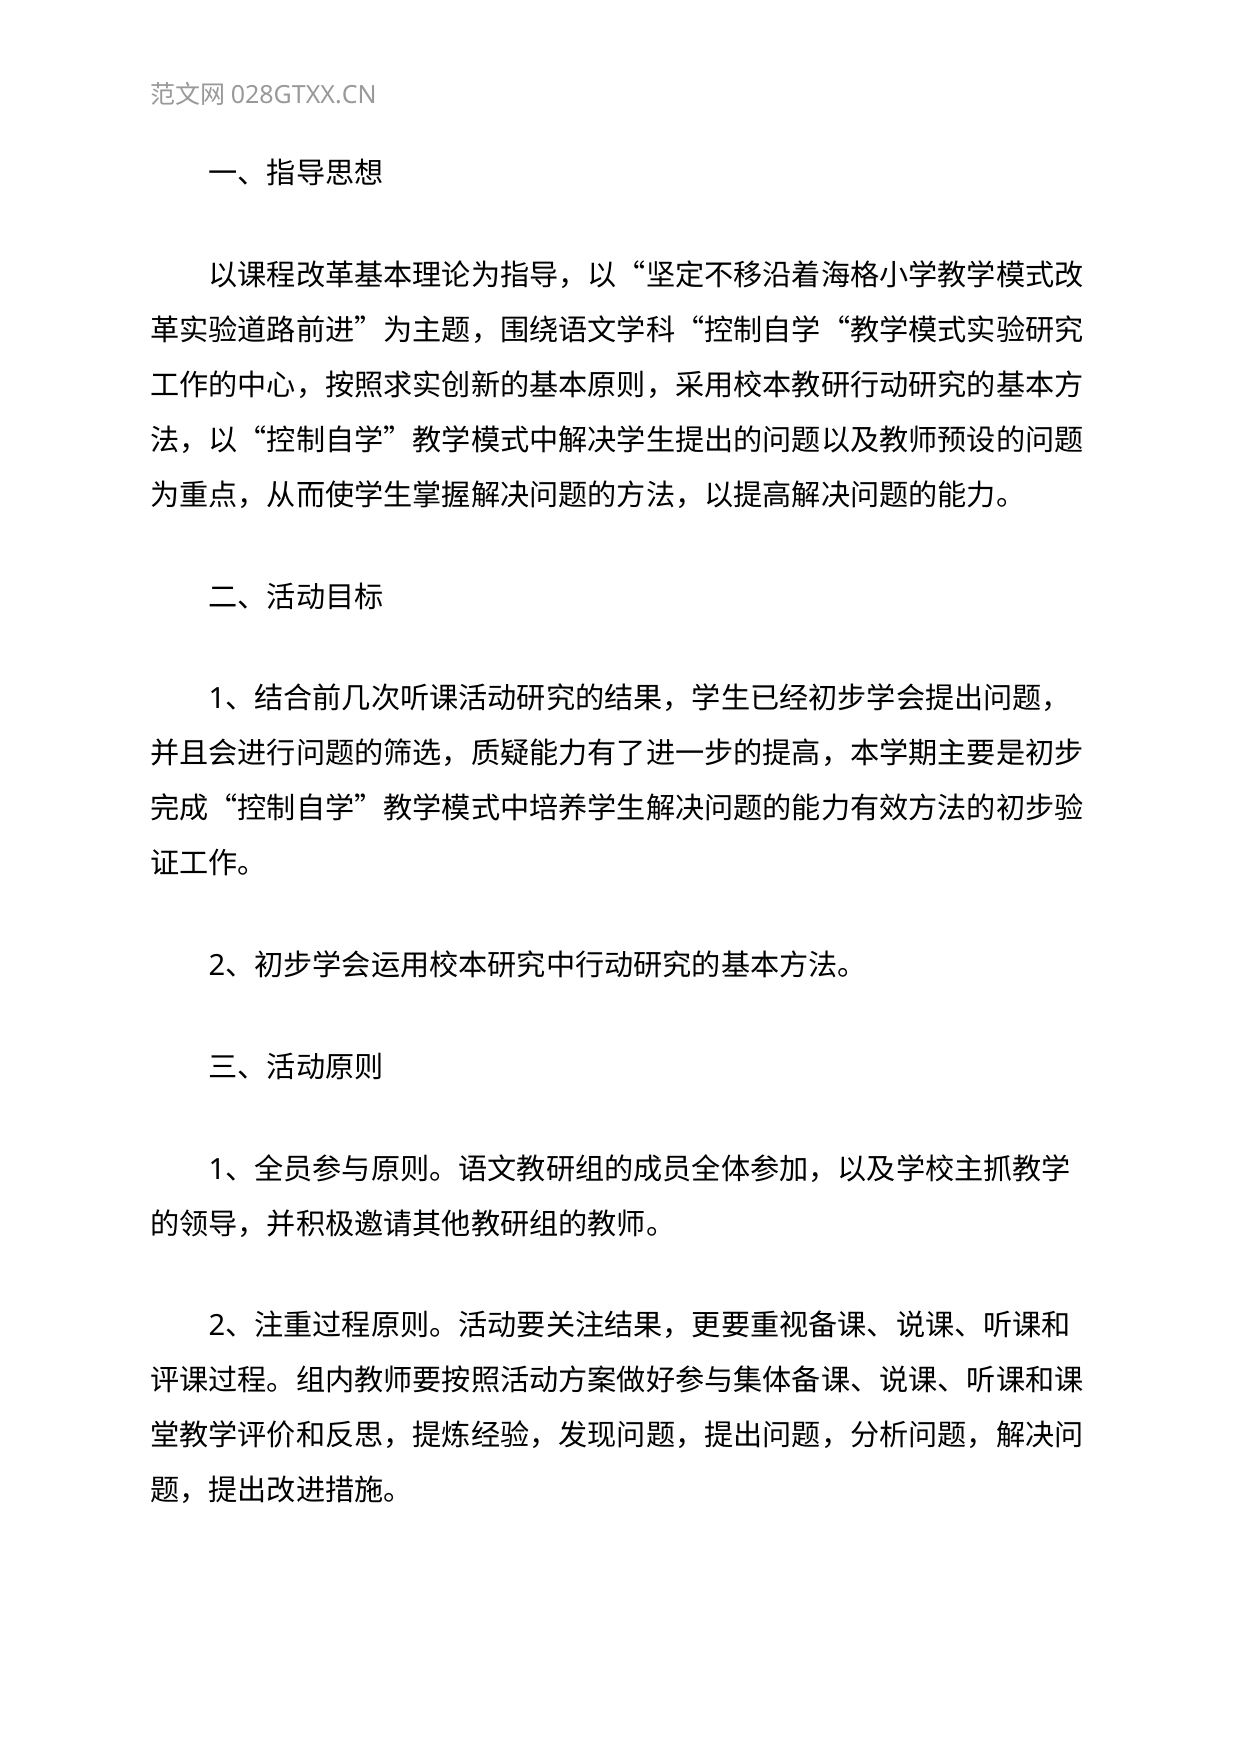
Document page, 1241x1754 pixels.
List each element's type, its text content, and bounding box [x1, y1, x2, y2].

text 1、全员参与原则。语文教研组的成员全体参加，以及学校主抓教学的领导，并积极邀请其他教研组的教师。 [150, 1145, 1090, 1242]
text 二、活动目标 [150, 573, 1090, 615]
text 以课程改革基本理论为指导，以“坚定不移沿着海格小学教学模式改革实验道路前进”为主题，围绕语文学科“控制自学“教学模式实验研究工作的中心，按照求实创新的基本原则，采用校本教研行动研究的基本方法，以“控制自学”教学模式中解决学生提出的问题以及教师预设的问题为重点，从而使学生掌握解决问题的方法，以提高解决问题的能力。 [150, 252, 1090, 514]
text 一、指导思想 [150, 150, 1090, 192]
text 2、注重过程原则。活动要关注结果，更要重视备课、说课、听课和评课过程。组内教师要按照活动方案做好参与集体备课、说课、听课和课堂教学评价和反思，提炼经验，发现问题，提出问题，分析问题，解决问题，提出改进措施。 [150, 1302, 1090, 1509]
text 1、结合前几次听课活动研究的结果，学生已经初步学会提出问题，并且会进行问题的筛选，质疑能力有了进一步的提高，本学期主要是初步完成“控制自学”教学模式中培养学生解决问题的能力有效方法的初步验证工作。 [150, 675, 1090, 882]
text 三、活动原则 [150, 1043, 1090, 1086]
text 2、初步学会运用校本研究中行动研究的基本方法。 [150, 941, 1090, 984]
